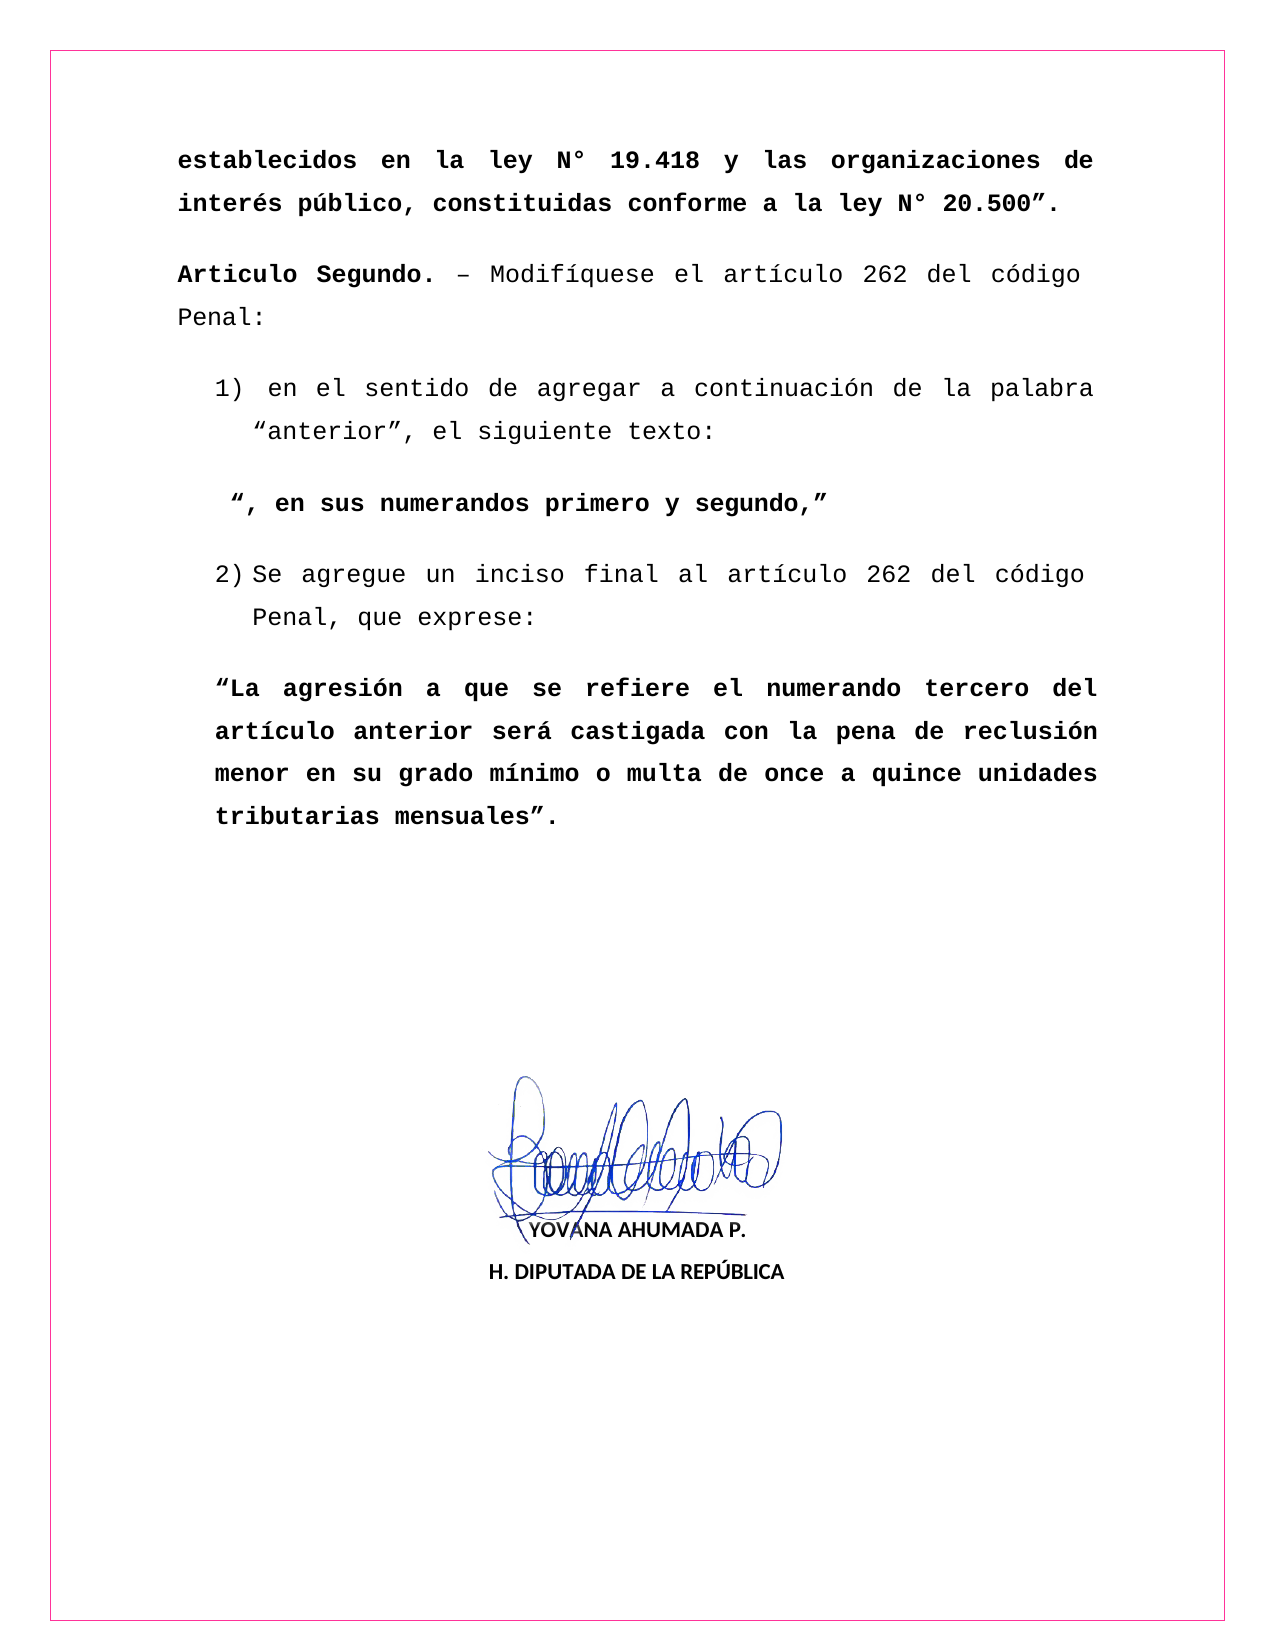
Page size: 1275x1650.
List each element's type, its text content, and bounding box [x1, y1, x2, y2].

picture [473, 1062, 799, 1264]
text H. DIPUTADA DE LA REPÚBLICA [488, 1257, 1110, 1285]
text Articulo Segundo. – Modifíquese el artículo 262 del código Penal: [177, 262, 1110, 333]
list Se agregue un inciso final al artículo 262 del código Penal, que exprese: [214, 562, 1098, 633]
list en el sentido de agregar a continuación de la palabra [214, 376, 1110, 404]
text establecidos en la ley N° 19.418 y las organizaciones de [177, 147, 1110, 176]
text interés público, constituidas conforme a la ley N° 20.500”. [177, 190, 1110, 218]
text “anterior”, el siguiente texto: [252, 418, 1110, 447]
subtitle “La agresión a que se refiere el numerando tercero del artículo anterior será castigada con la pena de reclusión menor en su grado mínimo o multa de once a quince unidades tributarias mensuales”. [214, 676, 1098, 832]
subtitle “, en sus numerandos primero y segundo,” [229, 490, 1110, 518]
